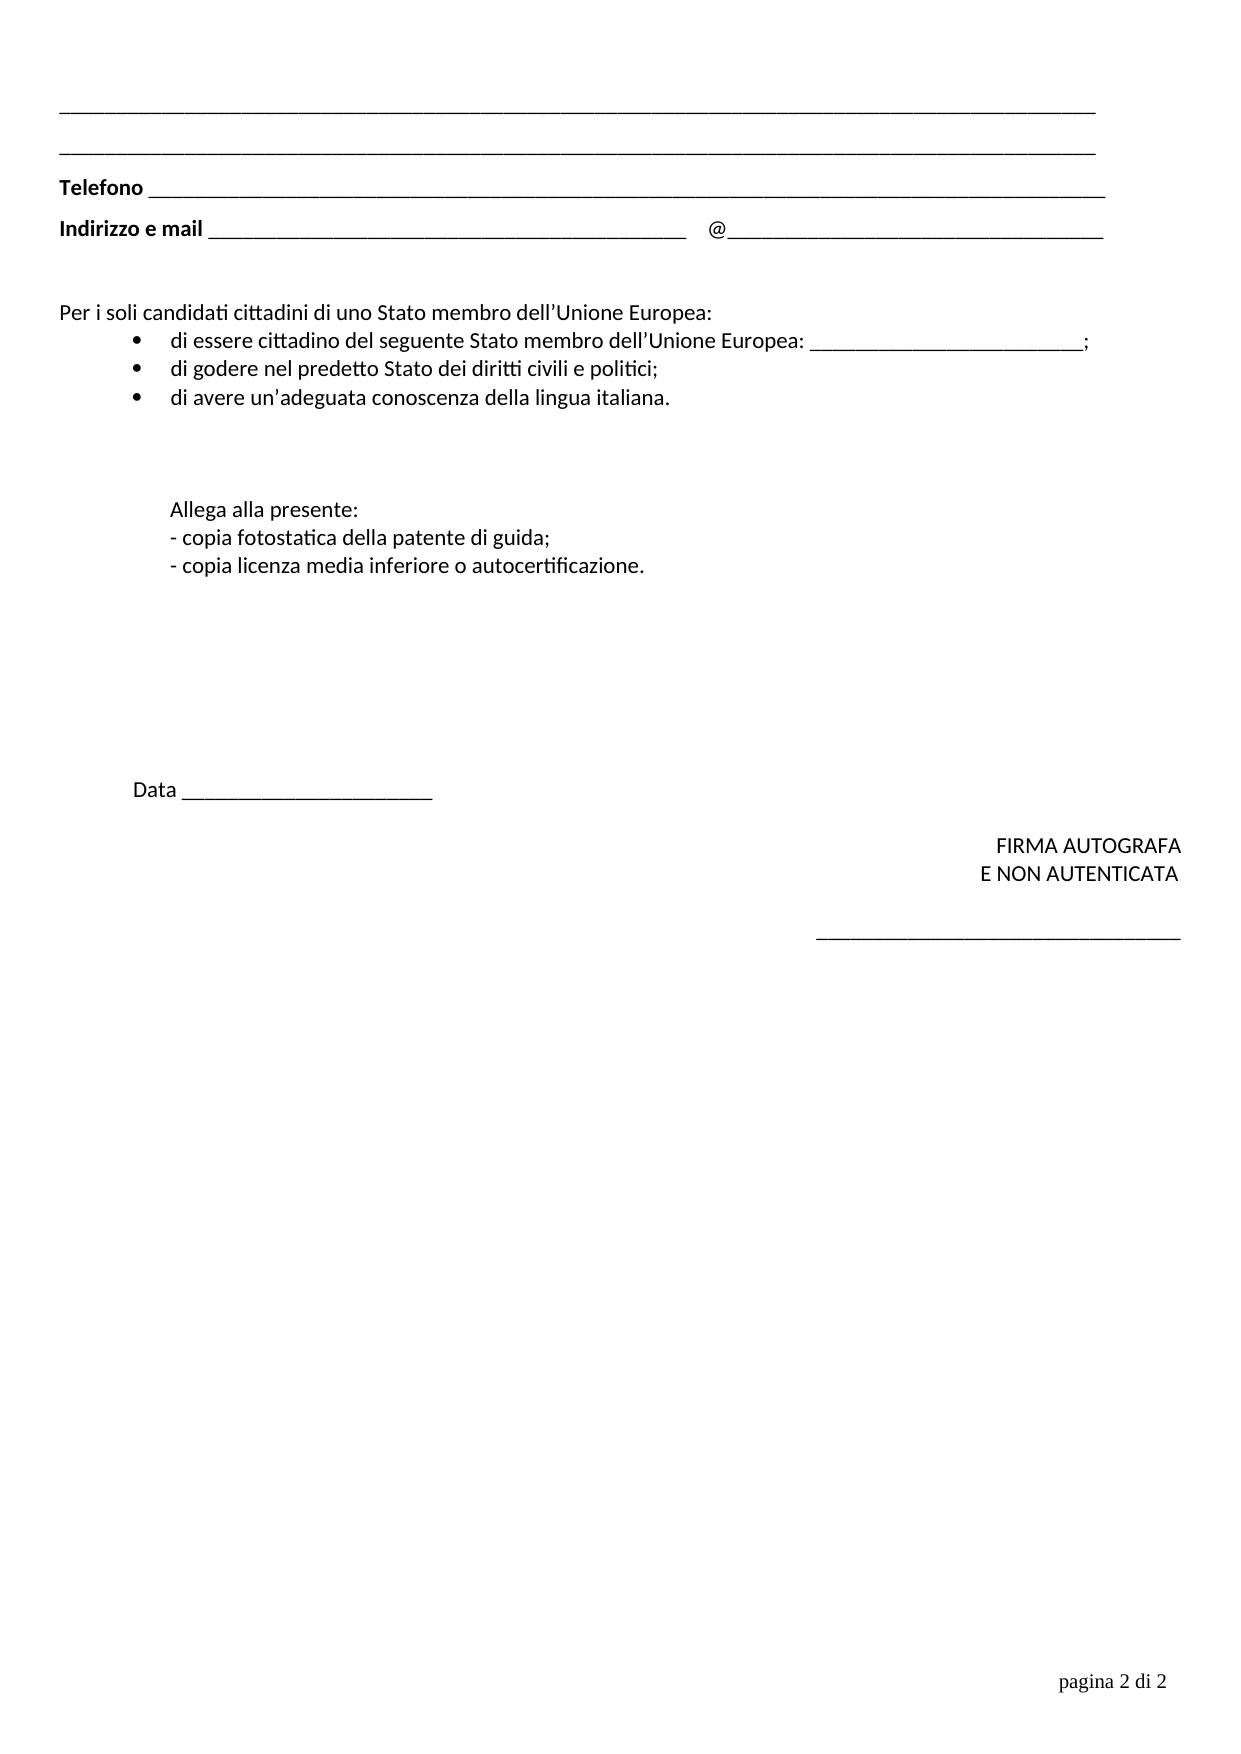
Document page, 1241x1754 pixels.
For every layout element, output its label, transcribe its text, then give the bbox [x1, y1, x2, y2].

text Allega alla presente: [170, 495, 1181, 523]
text ________________________________ [133, 915, 1181, 943]
text - copia fotostatica della patente di guida; [170, 523, 1181, 551]
text - copia licenza media inferiore o autocertificazione. [170, 551, 1181, 579]
text Indirizzo e mail __________________________________________ @_________________________________ [59, 214, 1181, 243]
text Data ______________________ [133, 775, 1181, 803]
list di avere un’adeguata conoscenza della lingua italiana. [133, 383, 1181, 411]
text FIRMA AUTOGRAFA [133, 831, 1181, 859]
text Per i soli candidati cittadini di uno Stato membro dell’Unione Europea: [59, 298, 1181, 327]
list di essere cittadino del seguente Stato membro dell’Unione Europea: ________________________; [133, 327, 1181, 354]
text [59, 131, 1181, 159]
list di godere nel predetto Stato dei diritti civili e politici; [133, 354, 1181, 383]
text Telefono ____________________________________________________________________________________ [59, 173, 1181, 201]
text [59, 89, 1181, 117]
text E NON AUTENTICATA [133, 859, 1181, 887]
